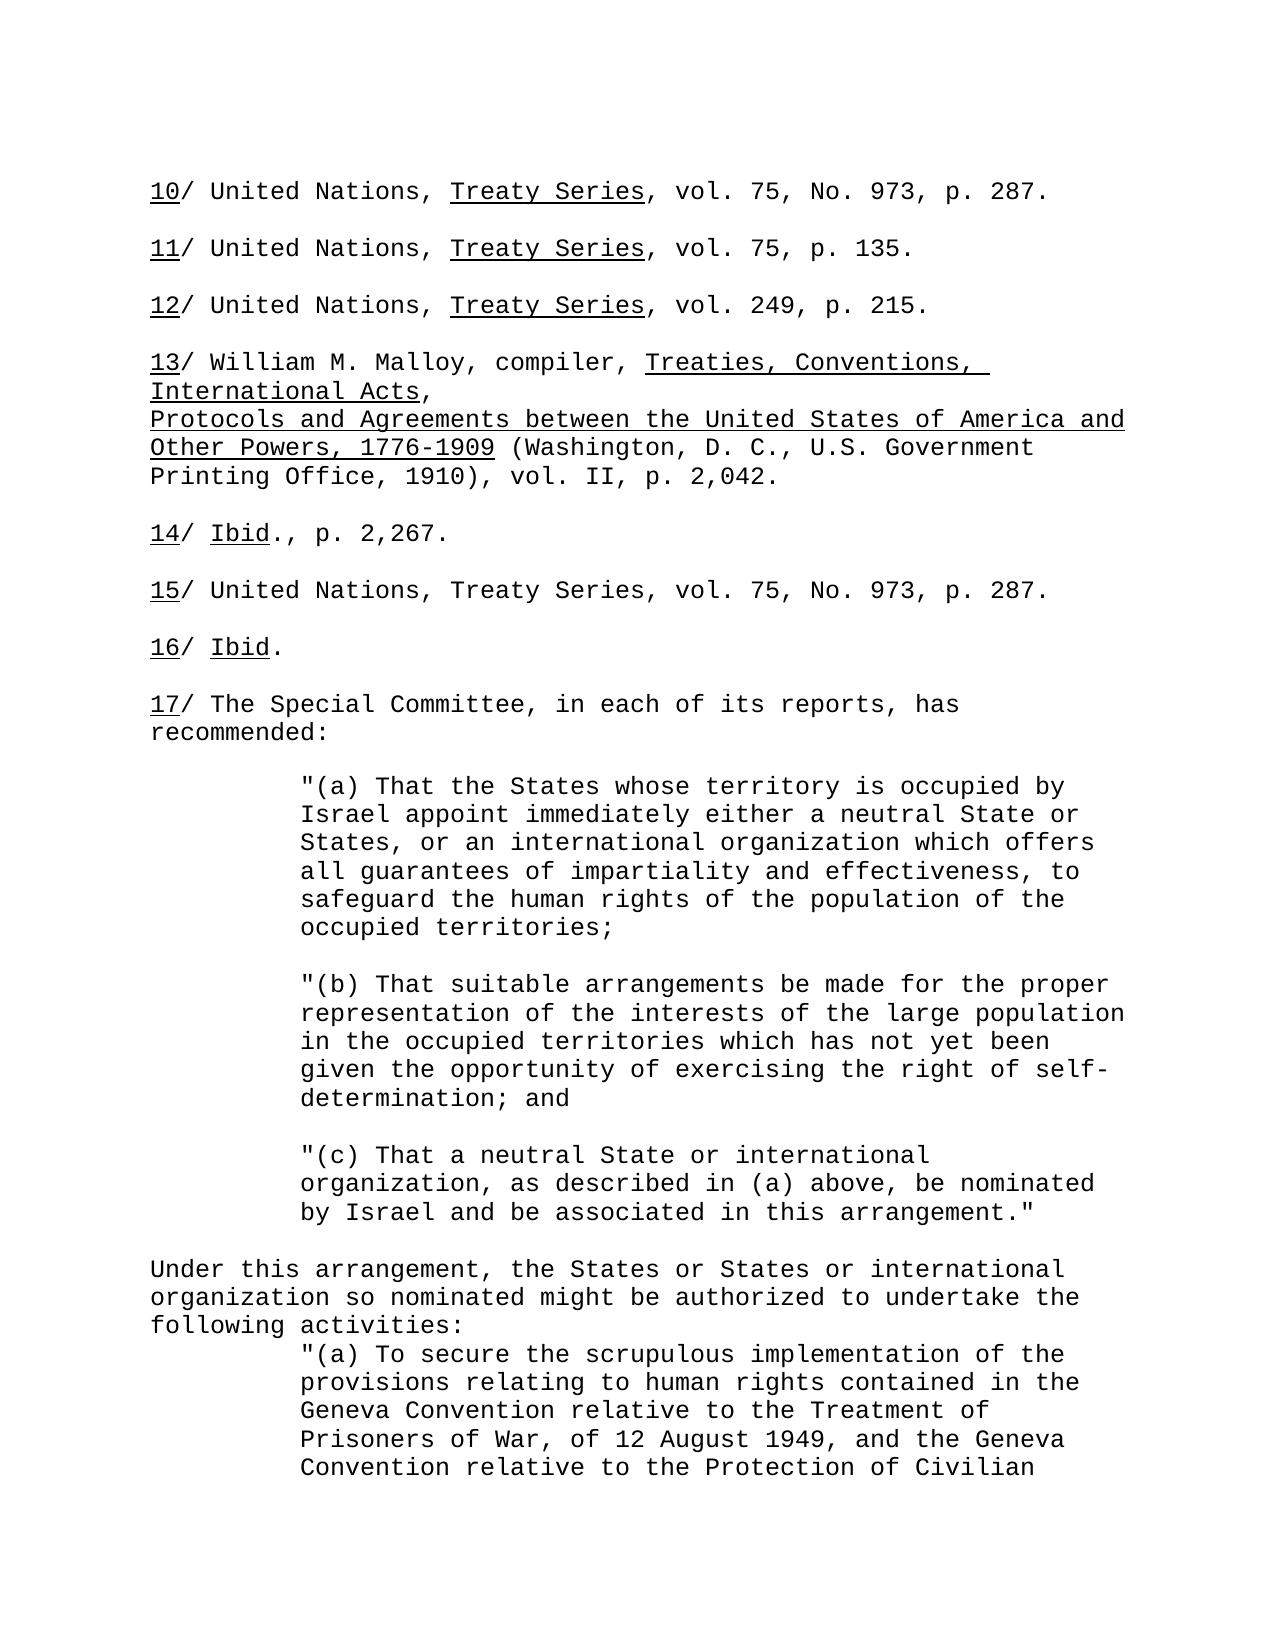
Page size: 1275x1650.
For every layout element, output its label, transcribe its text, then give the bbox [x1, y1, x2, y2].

text Under this arrangement, the States or States or international organization so nominated might be authorized to undertake the following activities: [150, 1227, 1125, 1341]
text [150, 150, 1125, 430]
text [300, 1341, 1125, 1483]
text "(a) That the States whose territory is occupied by Israel appoint immediately either a neutral State or States, or an international organization which offers all guarantees of impartiality and effectiveness, to safeguard the human rights of the population of the occupied territories; "(b) That suitable arrangements be made for the proper representation of the interests of the large population in the occupied territories which has not yet been given the opportunity of exercising the right of self-determination; and "(c) That a neutral State or international organization, as described in (a) above, be nominated by Israel and be associated in this arrangement." [300, 773, 1125, 1227]
